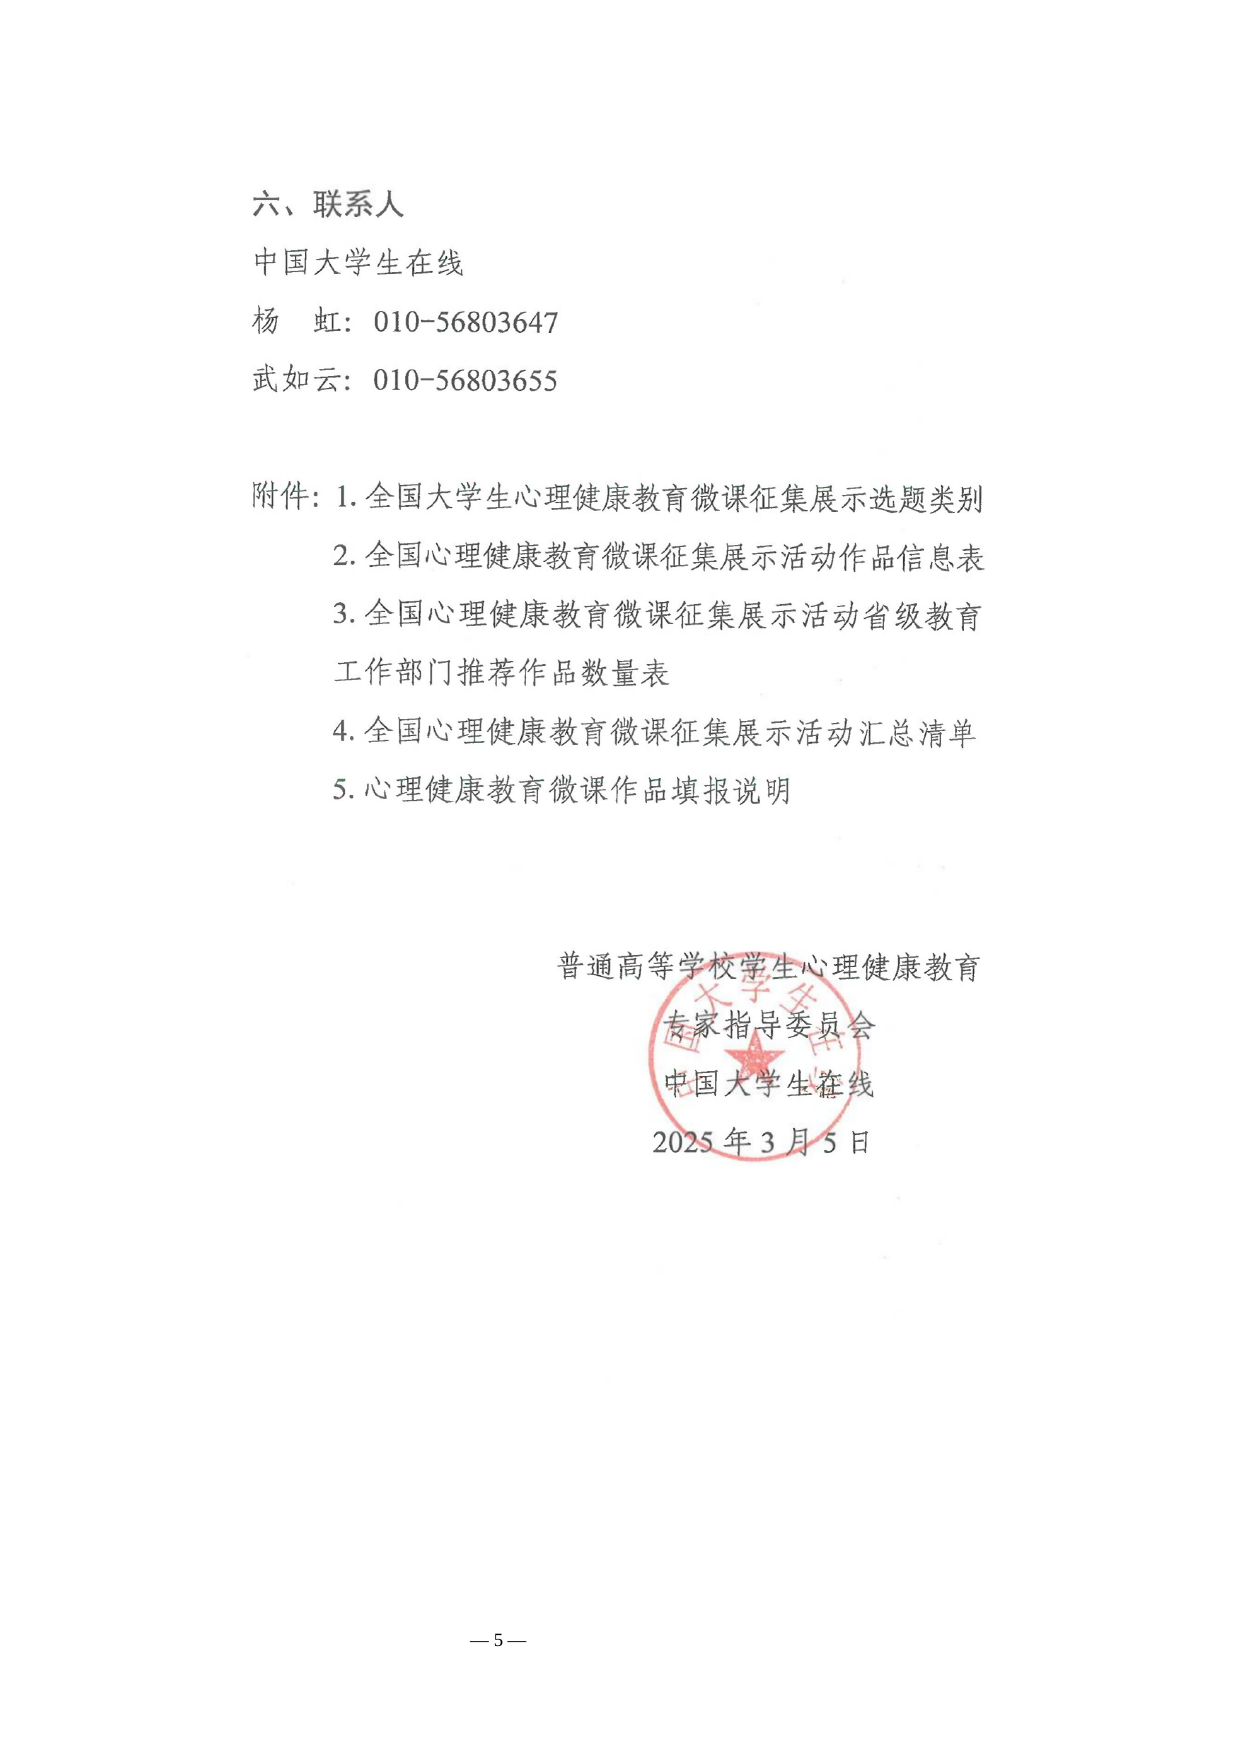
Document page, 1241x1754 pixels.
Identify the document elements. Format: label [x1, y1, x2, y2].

picture [230, 162, 1011, 1427]
